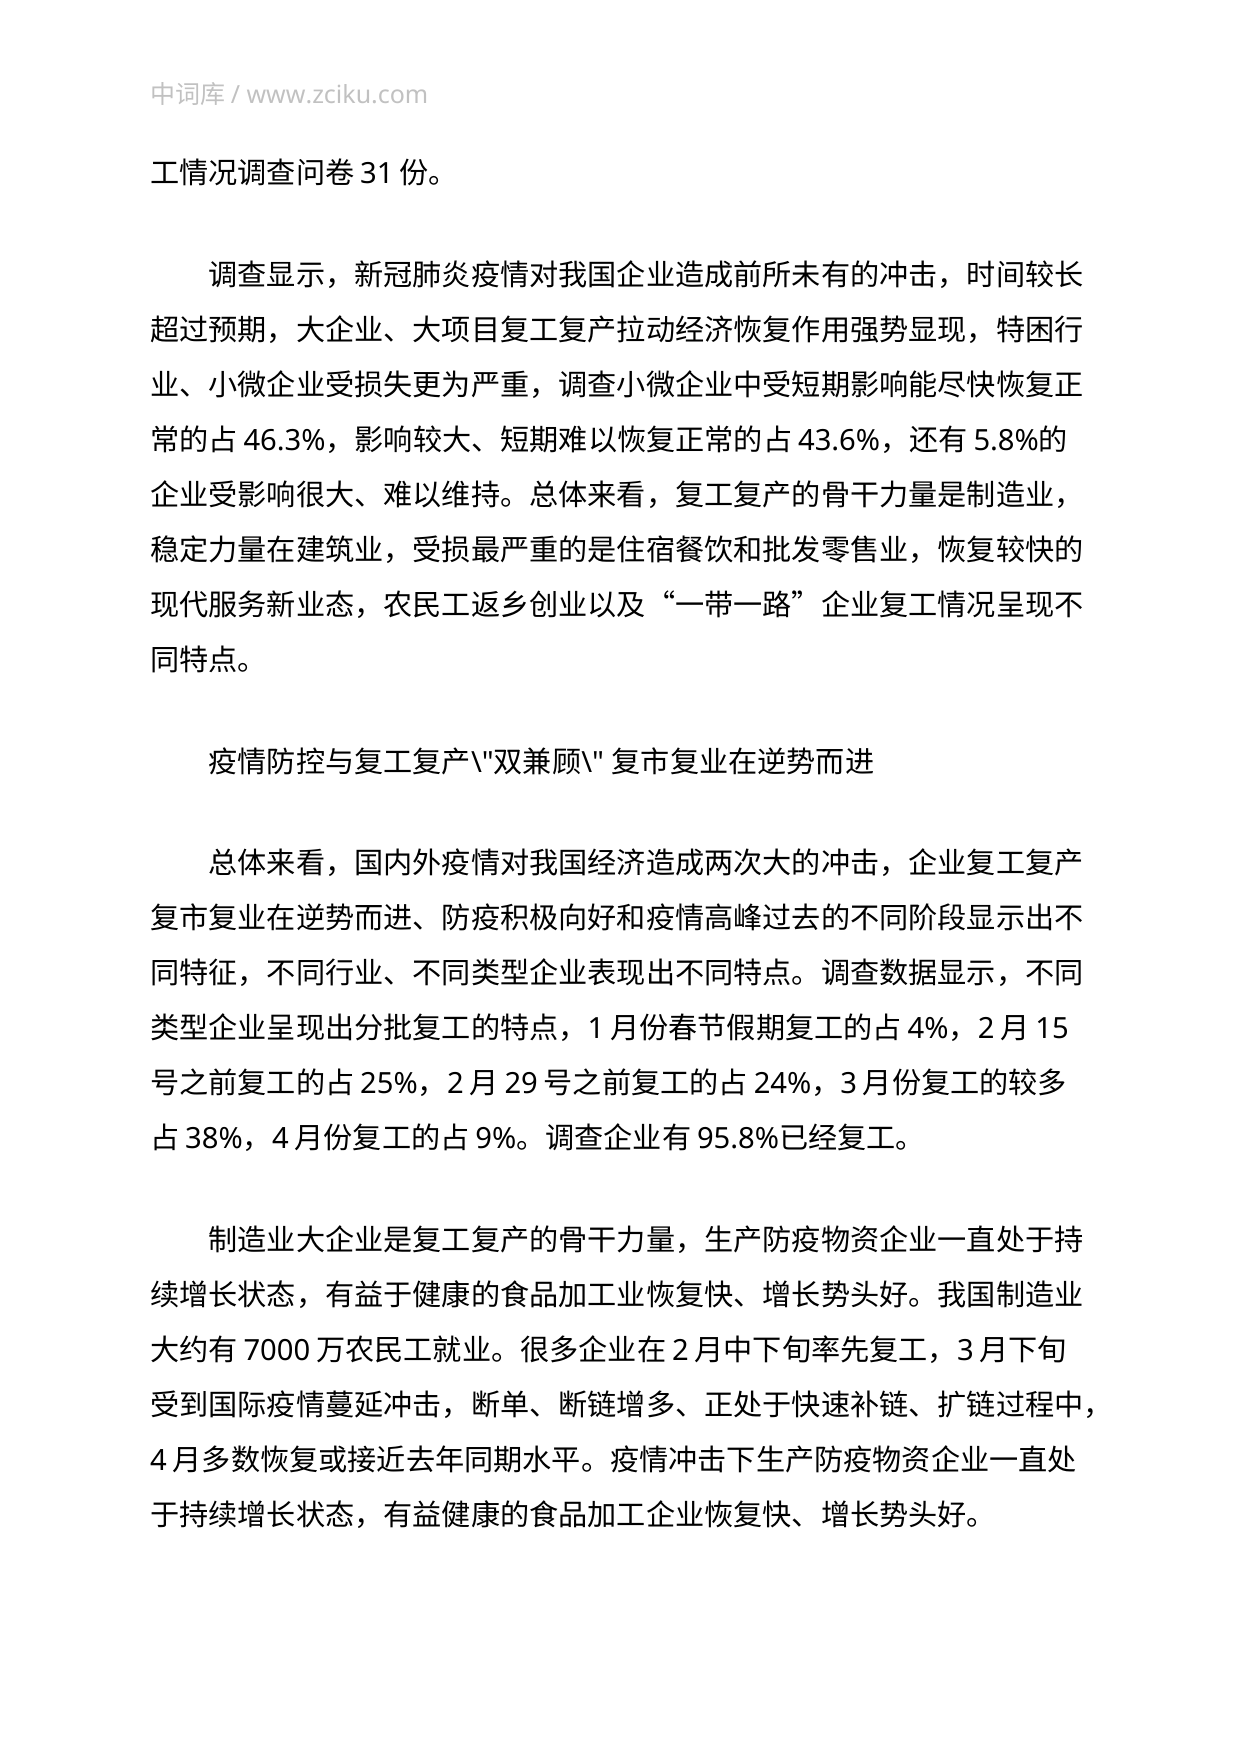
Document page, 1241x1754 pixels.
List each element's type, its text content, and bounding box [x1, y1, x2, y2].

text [150, 150, 1090, 192]
text 总体来看，国内外疫情对我国经济造成两次大的冲击，企业复工复产复市复业在逆势而进、防疫积极向好和疫情高峰过去的不同阶段显示出不同特征，不同行业、不同类型企业表现出不同特点。调查数据显示，不同类型企业呈现出分批复工的特点，1月份春节假期复工的占4%，2月15号之前复工的占25%，2月29号之前复工的占24%，3月份复工的较多占38%，4月份复工的占9%。调查企业有95.8%已经复工。 [150, 840, 1090, 1157]
text 调查显示，新冠肺炎疫情对我国企业造成前所未有的冲击，时间较长超过预期，大企业、大项目复工复产拉动经济恢复作用强势显现，特困行业、小微企业受损失更为严重，调查小微企业中受短期影响能尽快恢复正常的占46.3%，影响较大、短期难以恢复正常的占43.6%，还有5.8%的企业受影响很大、难以维持。总体来看，复工复产的骨干力量是制造业，稳定力量在建筑业，受损最严重的是住宿餐饮和批发零售业，恢复较快的现代服务新业态，农民工返乡创业以及“一带一路”企业复工情况呈现不同特点。 [150, 252, 1090, 679]
text 制造业大企业是复工复产的骨干力量，生产防疫物资企业一直处于持续增长状态，有益于健康的食品加工业恢复快、增长势头好。我国制造业大约有7000万农民工就业。很多企业在2月中下旬率先复工，3月下旬受到国际疫情蔓延冲击，断单、断链增多、正处于快速补链、扩链过程中，4月多数恢复或接近去年同期水平。疫情冲击下生产防疫物资企业一直处于持续增长状态，有益健康的食品加工企业恢复快、增长势头好。 [150, 1217, 1090, 1534]
text 疫情防控与复工复产\"双兼顾\" 复市复业在逆势而进 [150, 738, 1090, 781]
